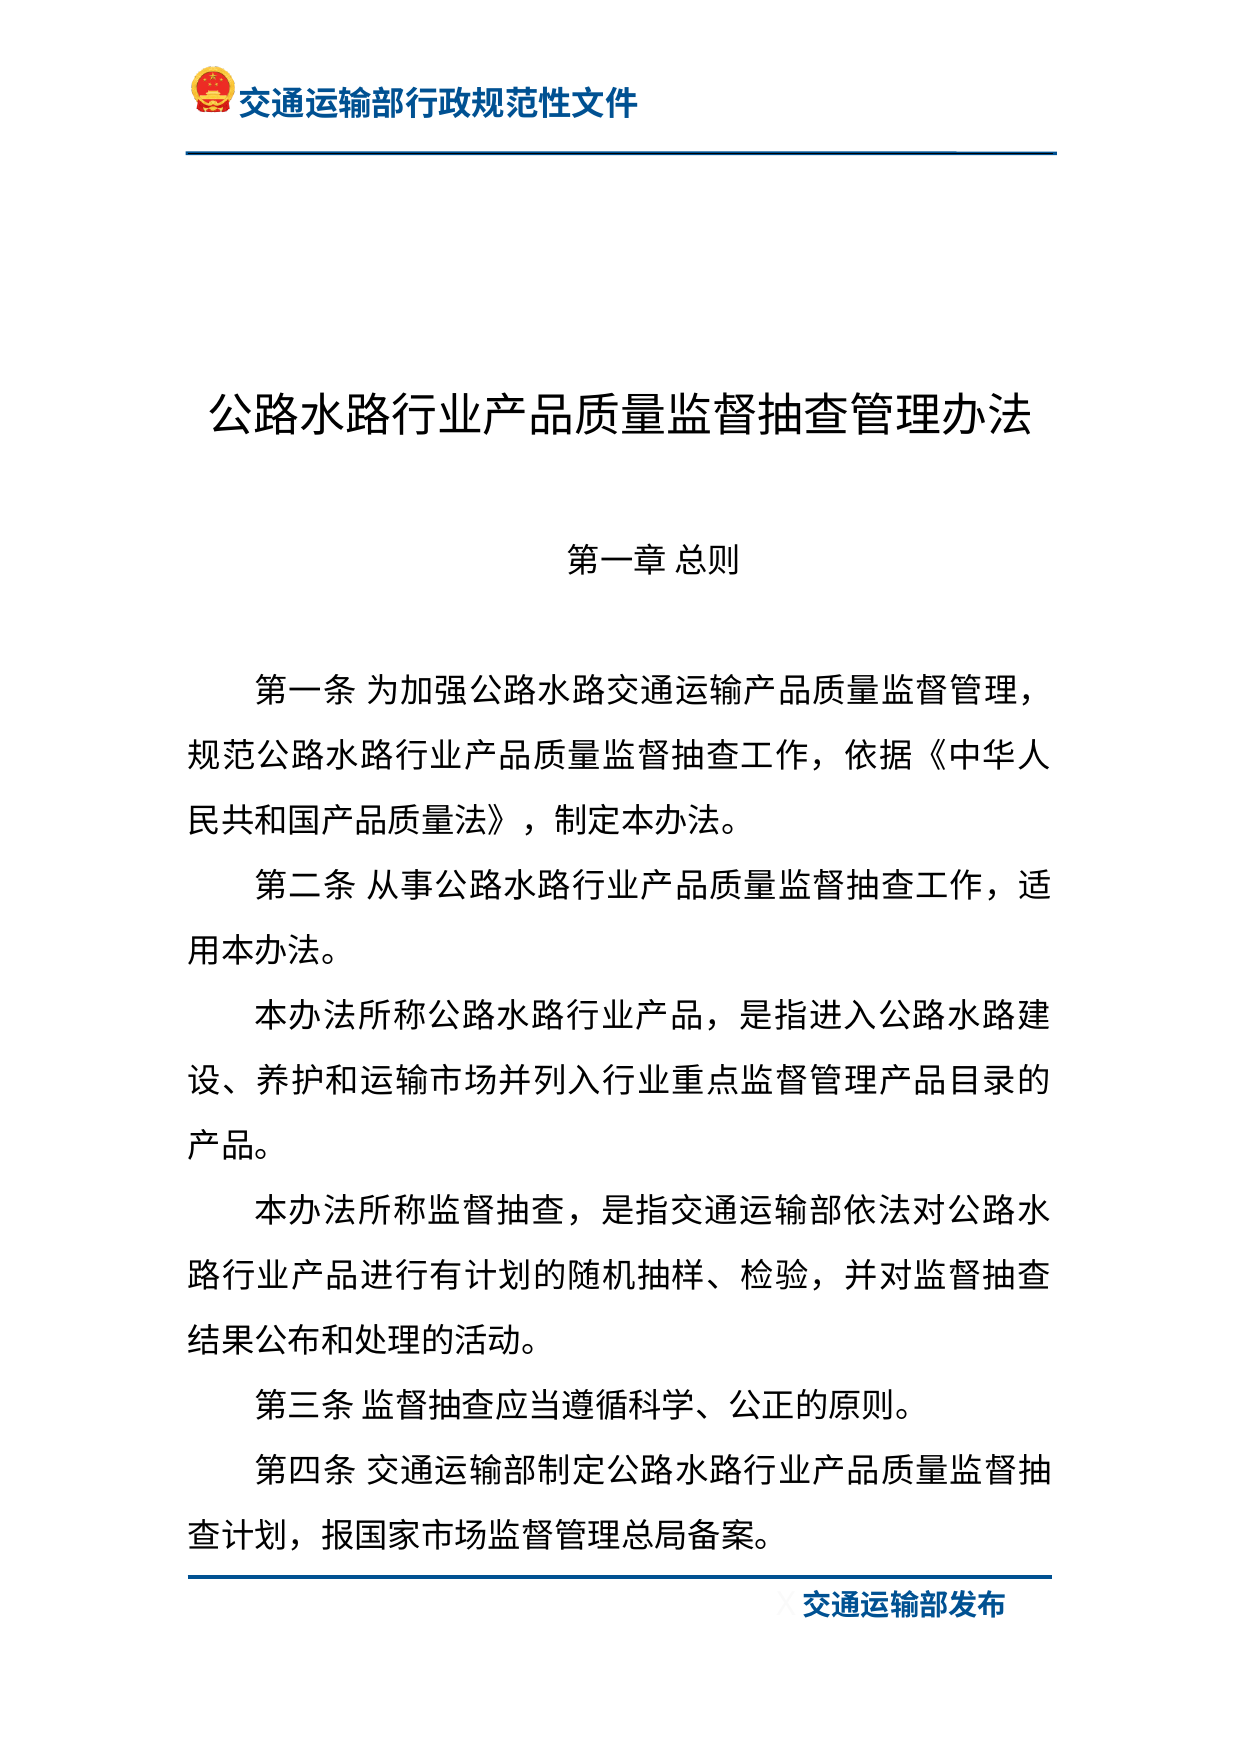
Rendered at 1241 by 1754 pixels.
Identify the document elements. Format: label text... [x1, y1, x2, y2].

text 第一条 为加强公路水路交通运输产品质量监督管理，规范公路水路行业产品质量监督抽查工作，依据《中华人民共和国产品质量法》，制定本办法。 [187, 656, 1053, 851]
text 第二条 从事公路水路行业产品质量监督抽查工作，适用本办法。 [187, 851, 1053, 981]
text 第一章 总则 [187, 526, 1053, 591]
text 本办法所称监督抽查，是指交通运输部依法对公路水路行业产品进行有计划的随机抽样、检验，并对监督抽查结果公布和处理的活动。 [187, 1176, 1053, 1371]
text 第三条 监督抽查应当遵循科学、公正的原则。 [187, 1371, 1053, 1436]
picture [187, 65, 239, 116]
text 公路水路行业产品质量监督抽查管理办法 [187, 363, 1053, 461]
text 本办法所称公路水路行业产品，是指进入公路水路建设、养护和运输市场并列入行业重点监督管理产品目录的产品。 [187, 981, 1053, 1176]
text 第四条 交通运输部制定公路水路行业产品质量监督抽查计划，报国家市场监督管理总局备案。 [187, 1436, 1053, 1566]
